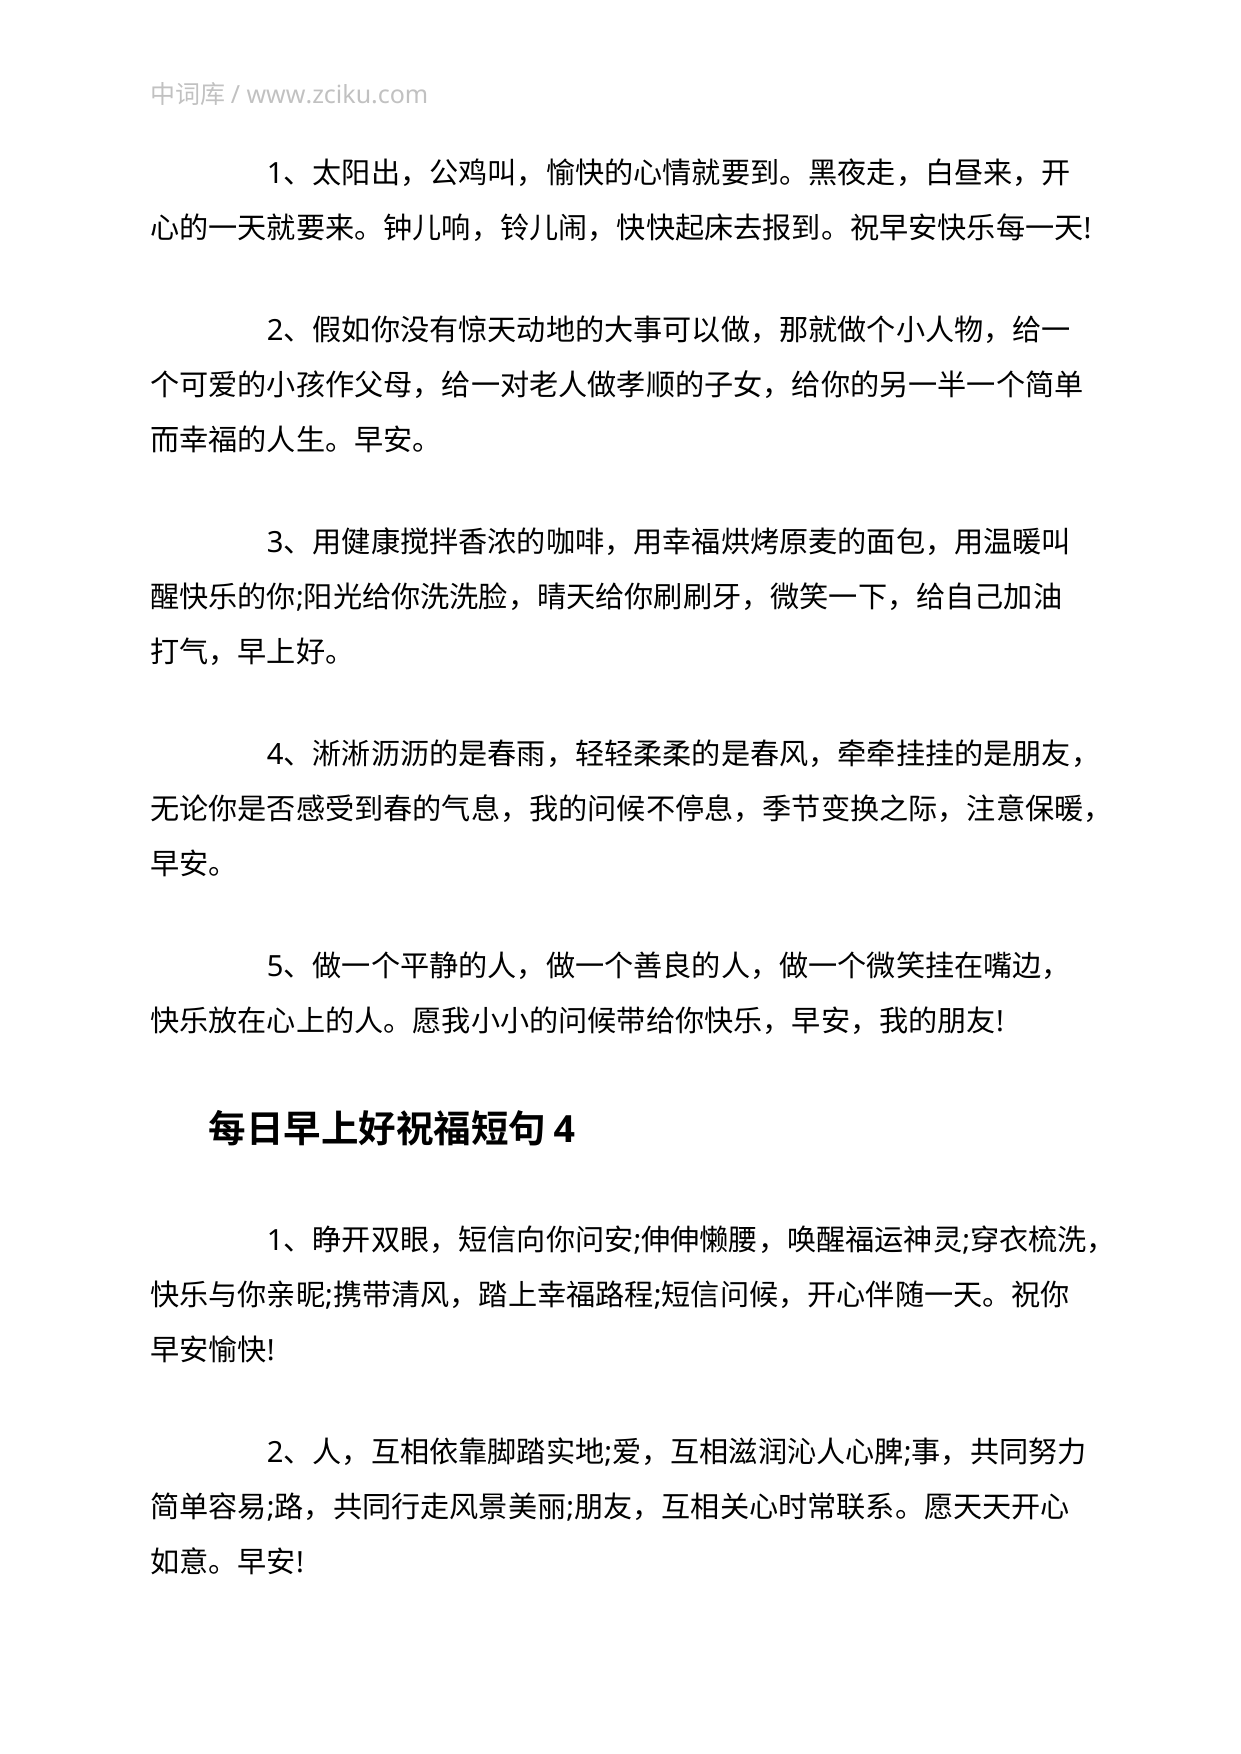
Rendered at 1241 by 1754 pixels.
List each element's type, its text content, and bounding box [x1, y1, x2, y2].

text 2、人，互相依靠脚踏实地;爱，互相滋润沁人心脾;事，共同努力简单容易;路，共同行走风景美丽;朋友，互相关心时常联系。愿天天开心如意。早安! [150, 1429, 1090, 1581]
text 3、用健康搅拌香浓的咖啡，用幸福烘烤原麦的面包，用温暖叫醒快乐的你;阳光给你洗洗脸，晴天给你刷刷牙，微笑一下，给自己加油打气，早上好。 [150, 519, 1090, 671]
text 每日早上好祝福短句4 [150, 1099, 1090, 1153]
text 4、淅淅沥沥的是春雨，轻轻柔柔的是春风，牵牵挂挂的是朋友，无论你是否感受到春的气息，我的问候不停息，季节变换之际，注意保暖，早安。 [150, 730, 1090, 883]
text 1、太阳出，公鸡叫，愉快的心情就要到。黑夜走，白昼来，开心的一天就要来。钟儿响，铃儿闹，快快起床去报到。祝早安快乐每一天! [150, 150, 1090, 247]
text 2、假如你没有惊天动地的大事可以做，那就做个小人物，给一个可爱的小孩作父母，给一对老人做孝顺的子女，给你的另一半一个简单而幸福的人生。早安。 [150, 307, 1090, 459]
text 5、做一个平静的人，做一个善良的人，做一个微笑挂在嘴边，快乐放在心上的人。愿我小小的问候带给你快乐，早安，我的朋友! [150, 942, 1090, 1039]
text 1、睁开双眼，短信向你问安;伸伸懒腰，唤醒福运神灵;穿衣梳洗，快乐与你亲昵;携带清风，踏上幸福路程;短信问候，开心伴随一天。祝你早安愉快! [150, 1217, 1090, 1369]
